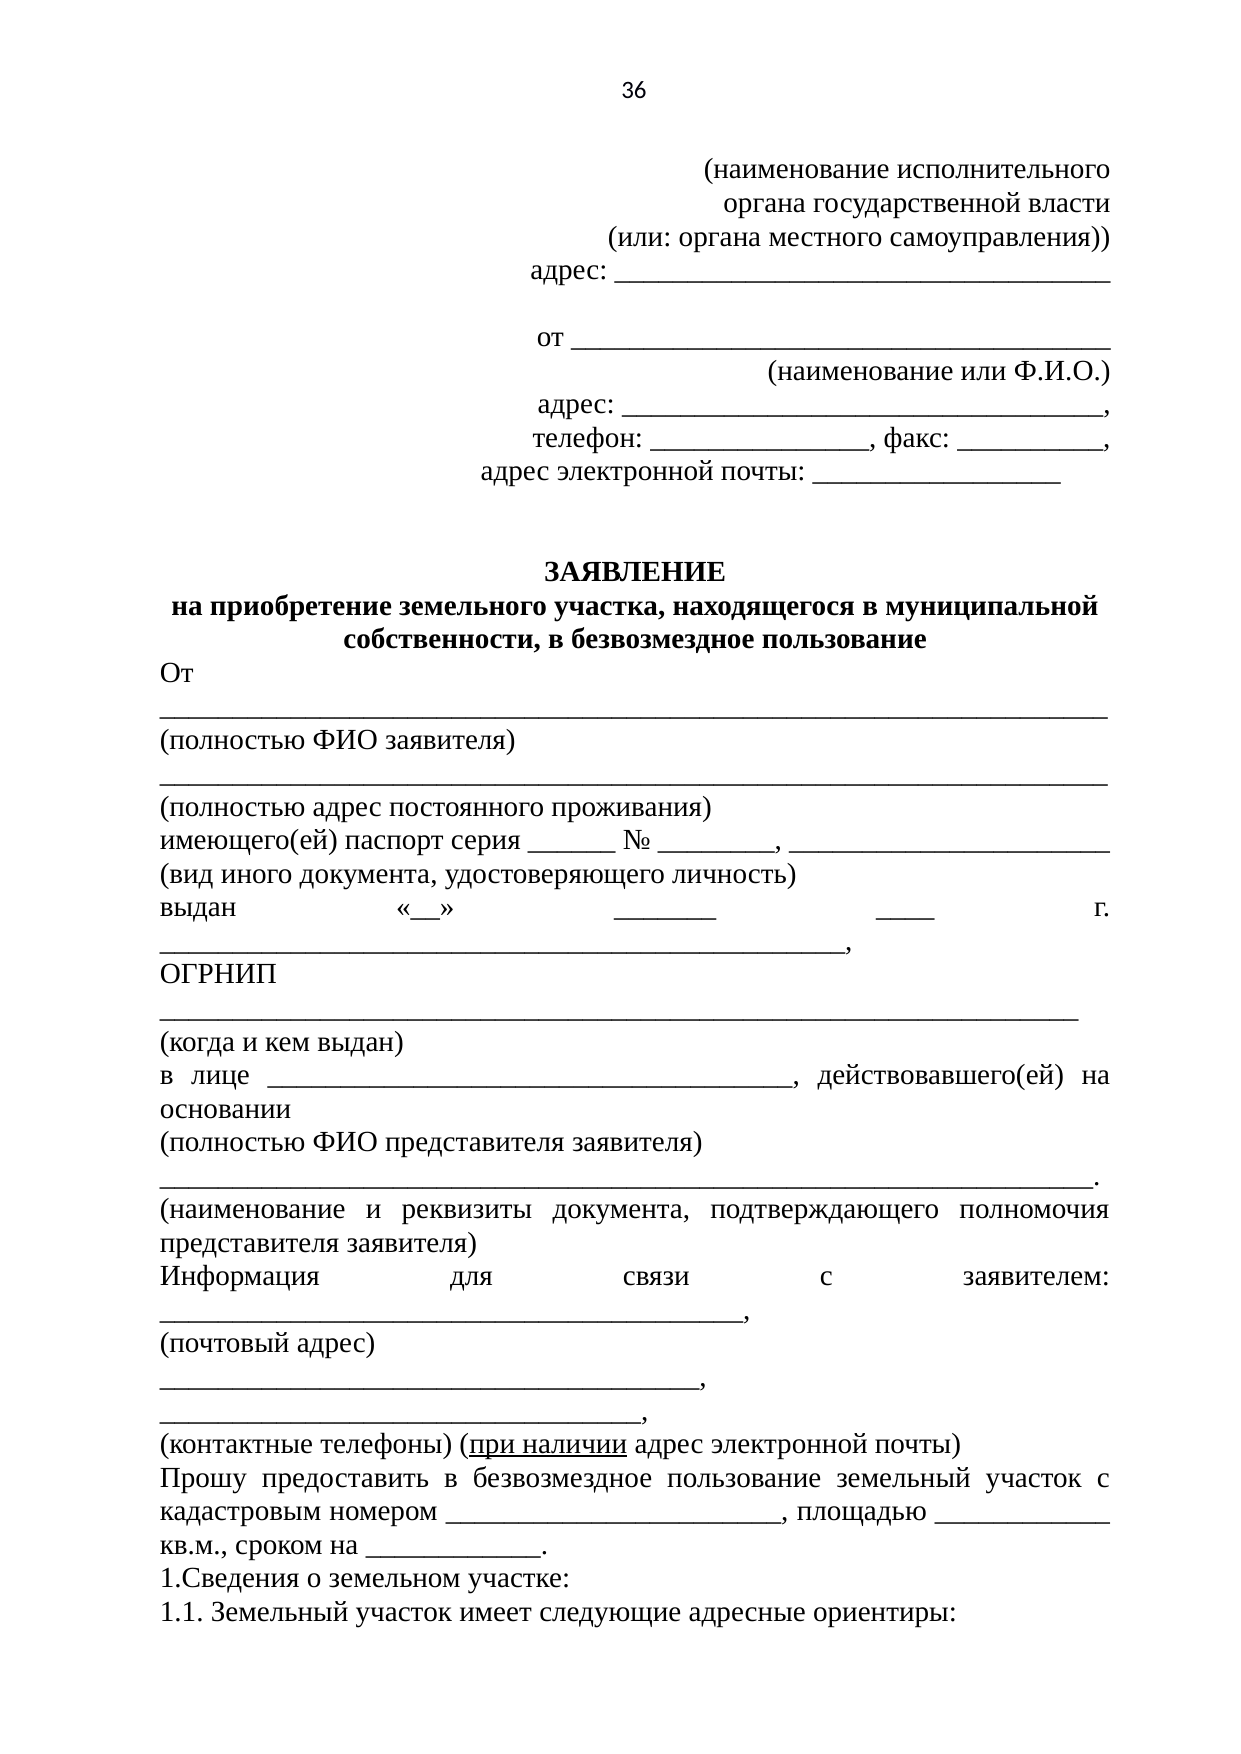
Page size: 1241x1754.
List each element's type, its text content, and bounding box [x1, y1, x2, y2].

text Прошу предоставить в безвозмездное пользование земельный участок с кадастровым номером _______________________, площадью ____________ кв.м., сроком на ____________. [159, 1460, 1110, 1560]
text в лице ____________________________________, действовавшего(ей) на основании [159, 1057, 1110, 1124]
text ЗАЯВЛЕНИЕ [159, 554, 1110, 588]
text 1.Сведения о земельном участке: [159, 1560, 1110, 1594]
text имеющего(ей) паспорт серия ______ № ________, ______________________ [159, 822, 1110, 856]
text (полностью ФИО заявителя) [159, 722, 1110, 755]
text (вид иного документа, удостоверяющего личность) [159, 856, 1110, 889]
text От _________________________________________________________________ [159, 655, 1110, 722]
text (почтовый адрес) [159, 1326, 1110, 1359]
text (или: органа местного самоуправления)) [159, 219, 1110, 252]
text телефон: _______________, факс: __________, [159, 420, 1110, 453]
text (наименование или Ф.И.О.) [159, 353, 1110, 386]
text 1.1. Земельный участок имеет следующие адресные ориентиры: [159, 1594, 1110, 1627]
text выдан «__» _______ ____ г. _______________________________________________, [159, 889, 1110, 957]
text органа государственной власти [159, 185, 1110, 219]
text (контактные телефоны) (при наличии адрес электронной почты) [159, 1426, 1110, 1460]
text (наименование и реквизиты документа, подтверждающего полномочия представителя заявителя) [159, 1191, 1110, 1258]
text _________________________________________________________________ [159, 755, 1110, 789]
text ОГРНИП _______________________________________________________________ [159, 957, 1110, 1024]
text адрес: __________________________________ [159, 252, 1110, 286]
text (наименование исполнительного [159, 152, 1110, 185]
text (полностью адрес постоянного проживания) [159, 789, 1110, 822]
text (полностью ФИО представителя заявителя) [159, 1124, 1110, 1158]
text от _____________________________________ [159, 319, 1110, 353]
text Информация для связи с заявителем: ________________________________________, [159, 1258, 1110, 1326]
text ________________________________________________________________. [159, 1158, 1110, 1191]
text на приобретение земельного участка, находящегося в муниципальной собственности, в безвозмездное пользование [159, 588, 1110, 655]
text _____________________________________, _________________________________, [159, 1359, 1110, 1426]
text (когда и кем выдан) [159, 1024, 1110, 1057]
text адрес: _________________________________, [159, 386, 1110, 420]
text адрес электронной почты: _________________ [159, 453, 1110, 487]
